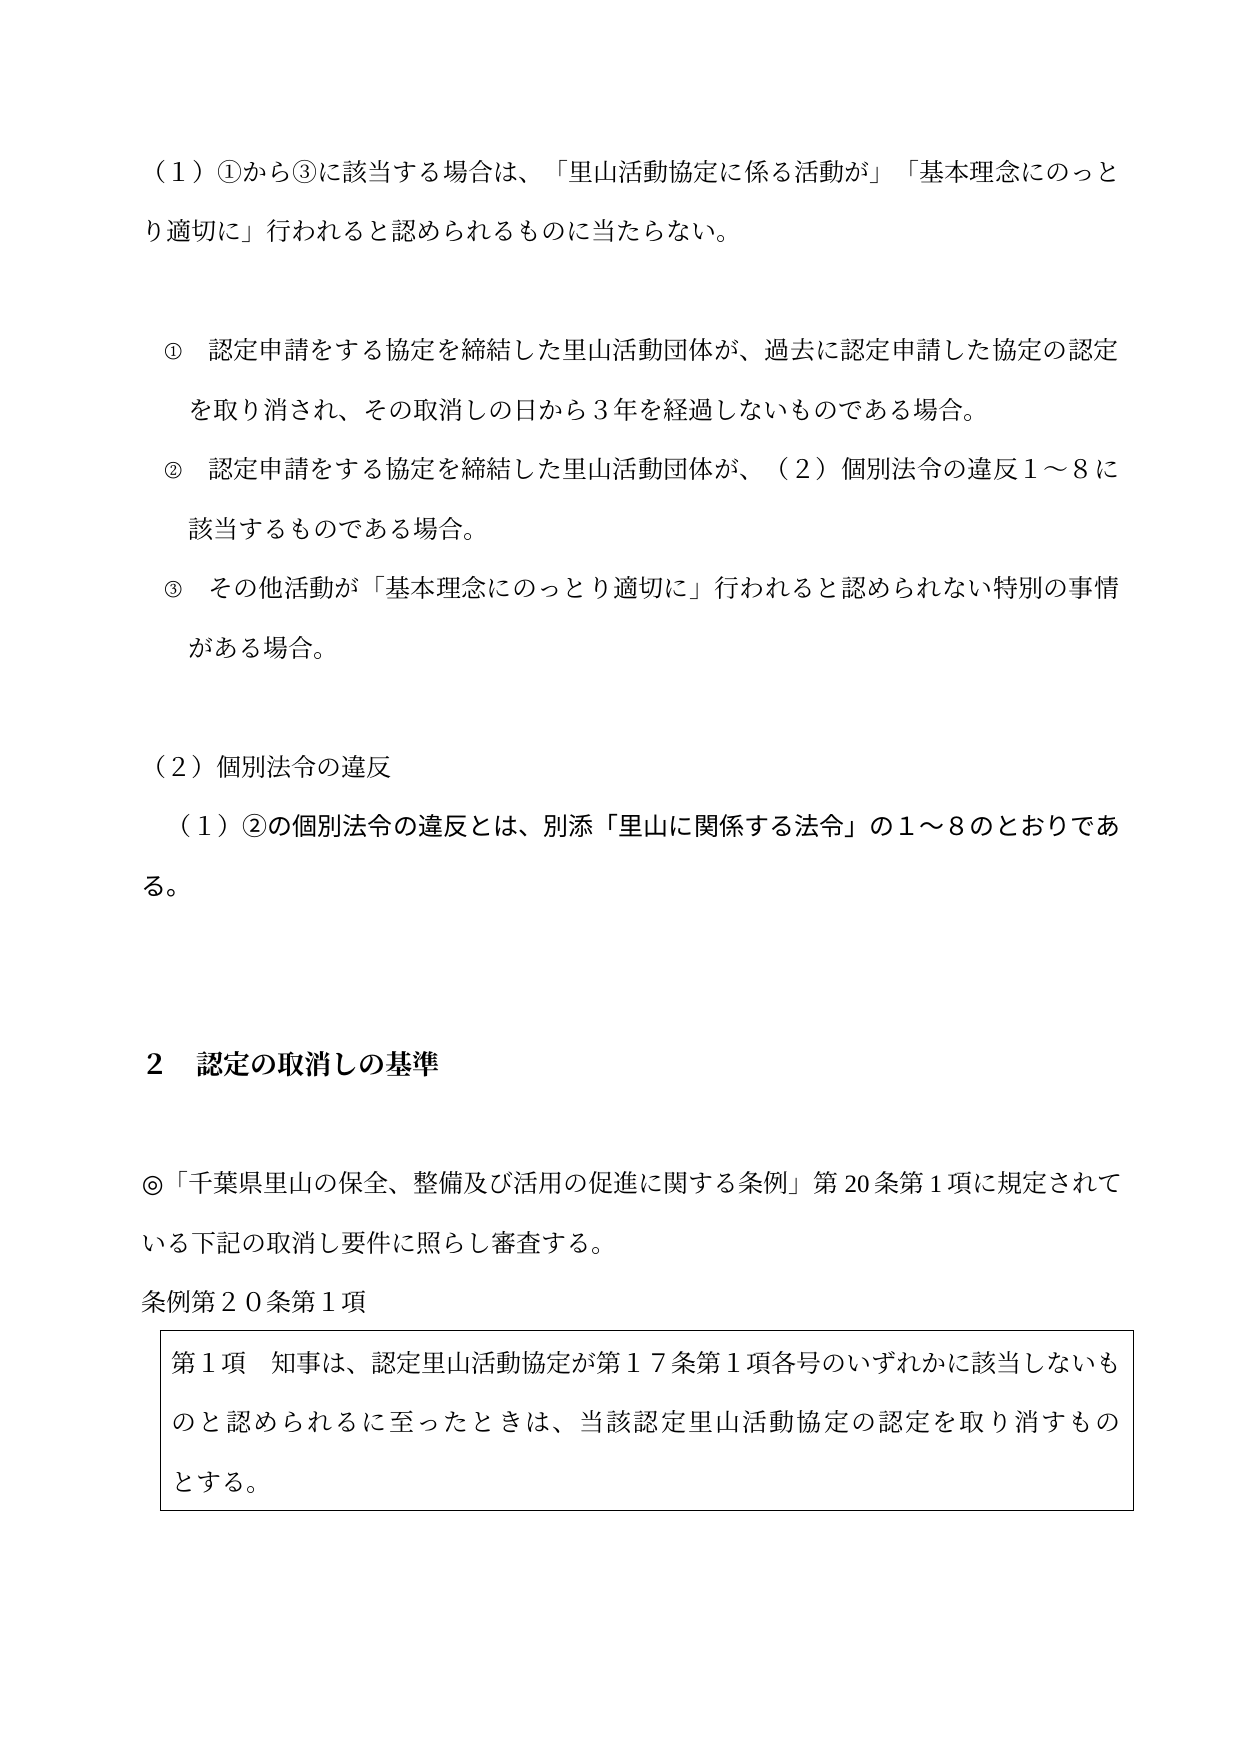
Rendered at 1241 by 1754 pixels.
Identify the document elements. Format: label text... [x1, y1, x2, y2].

text ③ その他活動が「基本理念にのっとり適切に」行われると認められない特別の事情がある場合。 [163, 557, 1122, 676]
text （１）①から③に該当する場合は、「里山活動協定に係る活動が」「基本理念にのっとり適切に」行われると認められるものに当たらない。 [142, 141, 1122, 260]
text （２）個別法令の違反 [142, 736, 1122, 795]
text ◎「千葉県里山の保全、整備及び活用の促進に関する条例」第20条第1項に規定されている下記の取消し要件に照らし審査する。 [142, 1152, 1122, 1271]
text （１）②の個別法令の違反とは、別添「里山に関係する法令」の１～８のとおりである。 [142, 795, 1122, 914]
text ① 認定申請をする協定を締結した里山活動団体が、過去に認定申請した協定の認定を取り消され、その取消しの日から３年を経過しないものである場合。 [163, 319, 1122, 438]
table_header 第１項 知事は、認定里山活動協定が第１７条第１項各号のいずれかに該当しないも のと認められるに至ったときは、当該認定里山活動協定の認定を取り消すもの とする。 [161, 1331, 1133, 1510]
text 条例第２０条第１項 [142, 1271, 1122, 1330]
text ２ 認定の取消しの基準 [142, 1033, 1122, 1092]
text ② 認定申請をする協定を締結した里山活動団体が、（２）個別法令の違反１～８に該当するものである場合。 [163, 438, 1122, 557]
